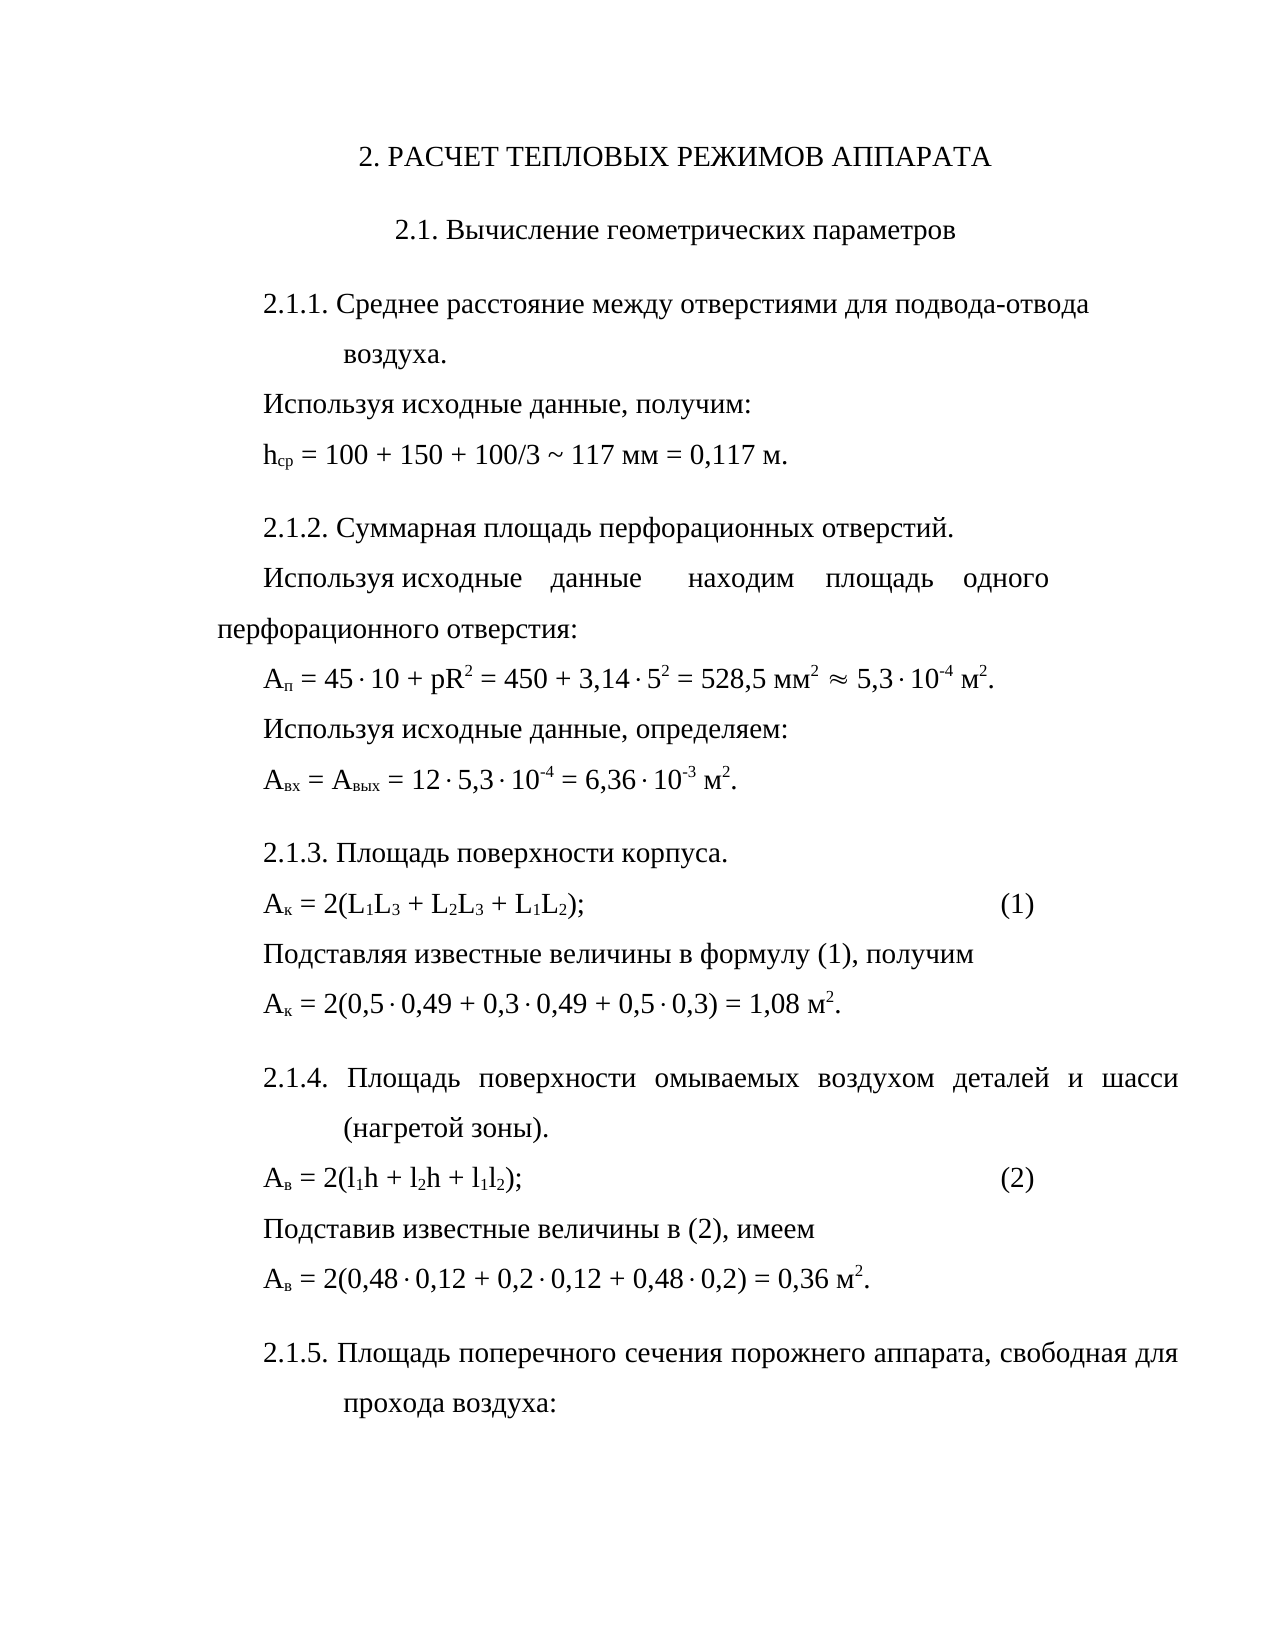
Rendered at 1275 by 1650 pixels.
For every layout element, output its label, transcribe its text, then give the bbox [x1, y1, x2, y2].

text 2.1.2. Суммарная площадь перфорационных отверстий. [263, 510, 1179, 544]
text Ав = 2(0,480,12 + 0,20,12 + 0,480,2) = 0,36 м2. [263, 1261, 1179, 1295]
text Используя исходные данные, определяем: [263, 712, 1179, 745]
text Авх = Авых = 125,310-4 = 6,3610-3 м2. [263, 762, 1179, 796]
text Используя исходные данные, получим: [263, 386, 1179, 420]
text 2.1. Вычисление геометрических параметров [171, 212, 1179, 246]
text перфорационного отверстия: [217, 611, 1179, 644]
text Ап = 4510 + pR2 = 450 + 3,1452 = 528,5 мм2 5,310-4 м2. [263, 661, 1179, 695]
text Используя исходные данные находим площадь одного [263, 561, 1179, 594]
text Ав = 2(l1h + l2h + l1l2); (2) [263, 1161, 1179, 1194]
text Подставляя известные величины в формулу (1), получим [263, 936, 1179, 969]
text 2.1.1. Среднее расстояние между отверстиями для подвода-отвода воздуха. [263, 286, 1179, 370]
text 2.1.5. Площадь поперечного сечения порожнего аппарата, свободная для прохода воздуха: [263, 1335, 1179, 1418]
text 2. РАСЧЕТ ТЕПЛОВЫХ РЕЖИМОВ АППАРАТА [171, 139, 1179, 172]
text 2.1.3. Площадь поверхности корпуса. [263, 835, 1179, 869]
text 2.1.4. Площадь поверхности омываемых воздухом деталей и шасси (нагретой зоны). [263, 1060, 1179, 1144]
text hср = 100 + 150 + 100/3 ~ 117 мм = 0,117 м. [263, 437, 1179, 470]
text Ак = 2(L1L3 + L2L3 + L1L2); (1) [263, 886, 1179, 919]
text Ак = 2(0,50,49 + 0,30,49 + 0,50,3) = 1,08 м2. [263, 986, 1179, 1020]
text Подставив известные величины в (2), имеем [263, 1211, 1179, 1244]
